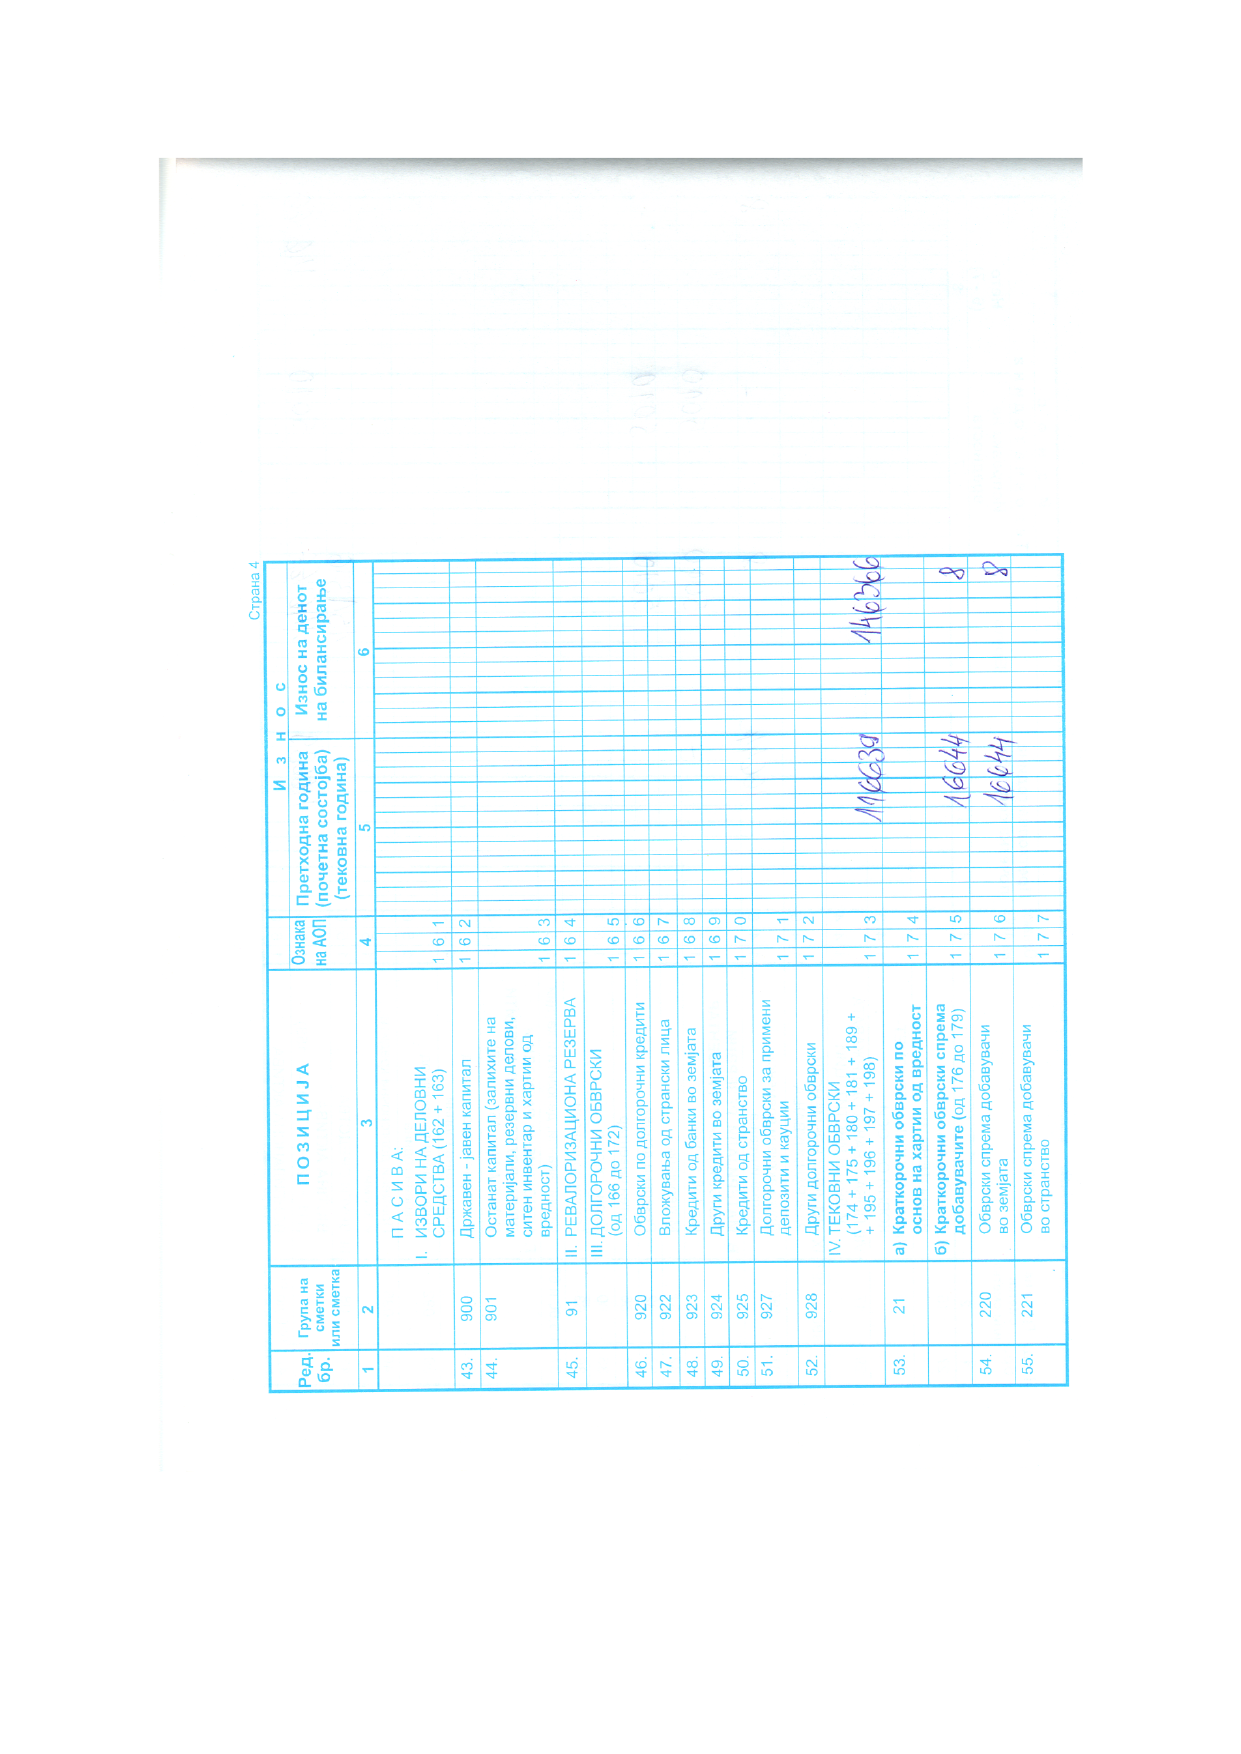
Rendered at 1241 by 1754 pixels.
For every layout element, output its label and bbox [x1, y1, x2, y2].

picture [150, 150, 1091, 1480]
